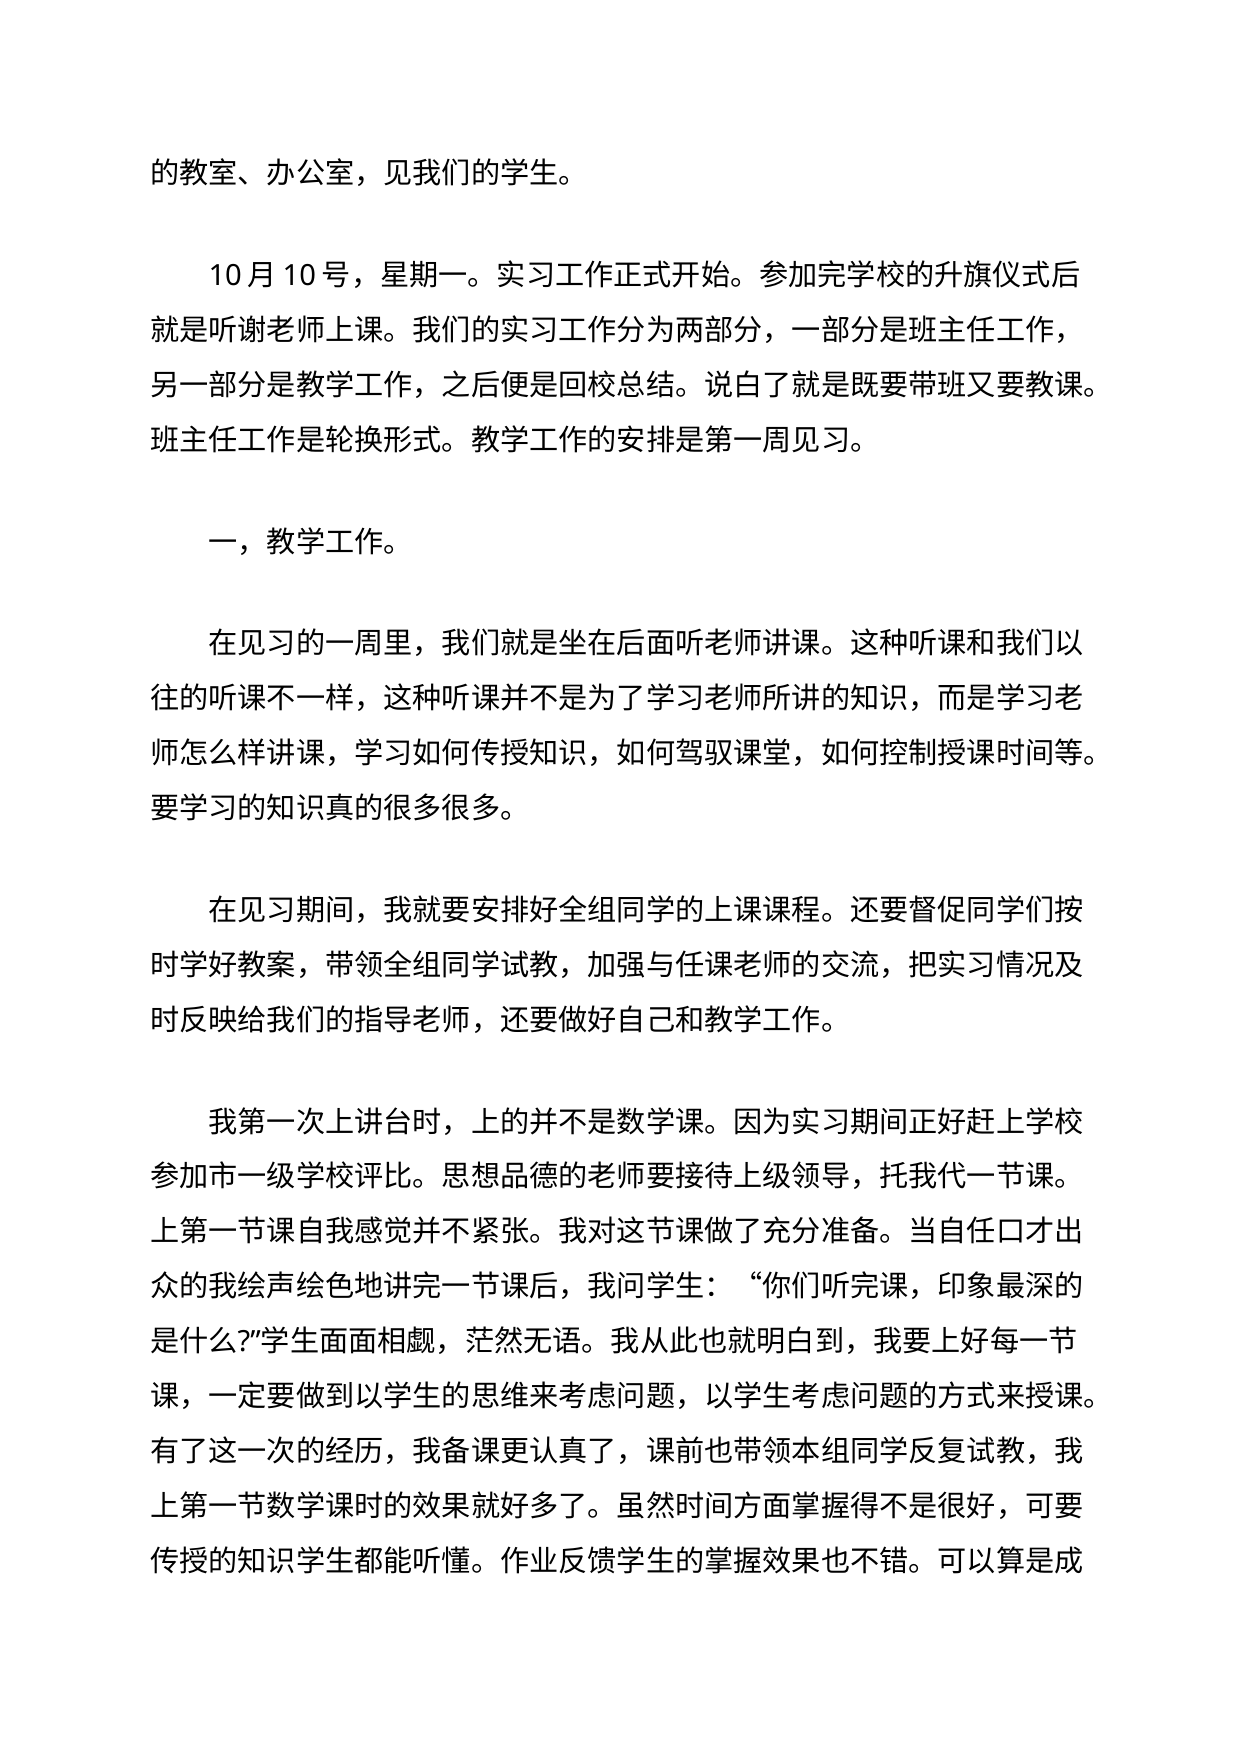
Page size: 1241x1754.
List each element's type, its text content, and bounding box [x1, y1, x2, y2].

text 一，教学工作。 [150, 518, 1090, 561]
text 在见习的一周里，我们就是坐在后面听老师讲课。这种听课和我们以往的听课不一样，这种听课并不是为了学习老师所讲的知识，而是学习老师怎么样讲课，学习如何传授知识，如何驾驭课堂，如何控制授课时间等。要学习的知识真的很多很多。 [150, 620, 1090, 827]
text 在见习期间，我就要安排好全组同学的上课课程。还要督促同学们按时学好教案，带领全组同学试教，加强与任课老师的交流，把实习情况及时反映给我们的指导老师，还要做好自己和教学工作。 [150, 887, 1090, 1039]
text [150, 150, 1090, 192]
text 10月10号，星期一。实习工作正式开始。参加完学校的升旗仪式后就是听谢老师上课。我们的实习工作分为两部分，一部分是班主任工作，另一部分是教学工作，之后便是回校总结。说白了就是既要带班又要教课。班主任工作是轮换形式。教学工作的安排是第一周见习。 [150, 252, 1090, 459]
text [150, 1098, 1090, 1580]
